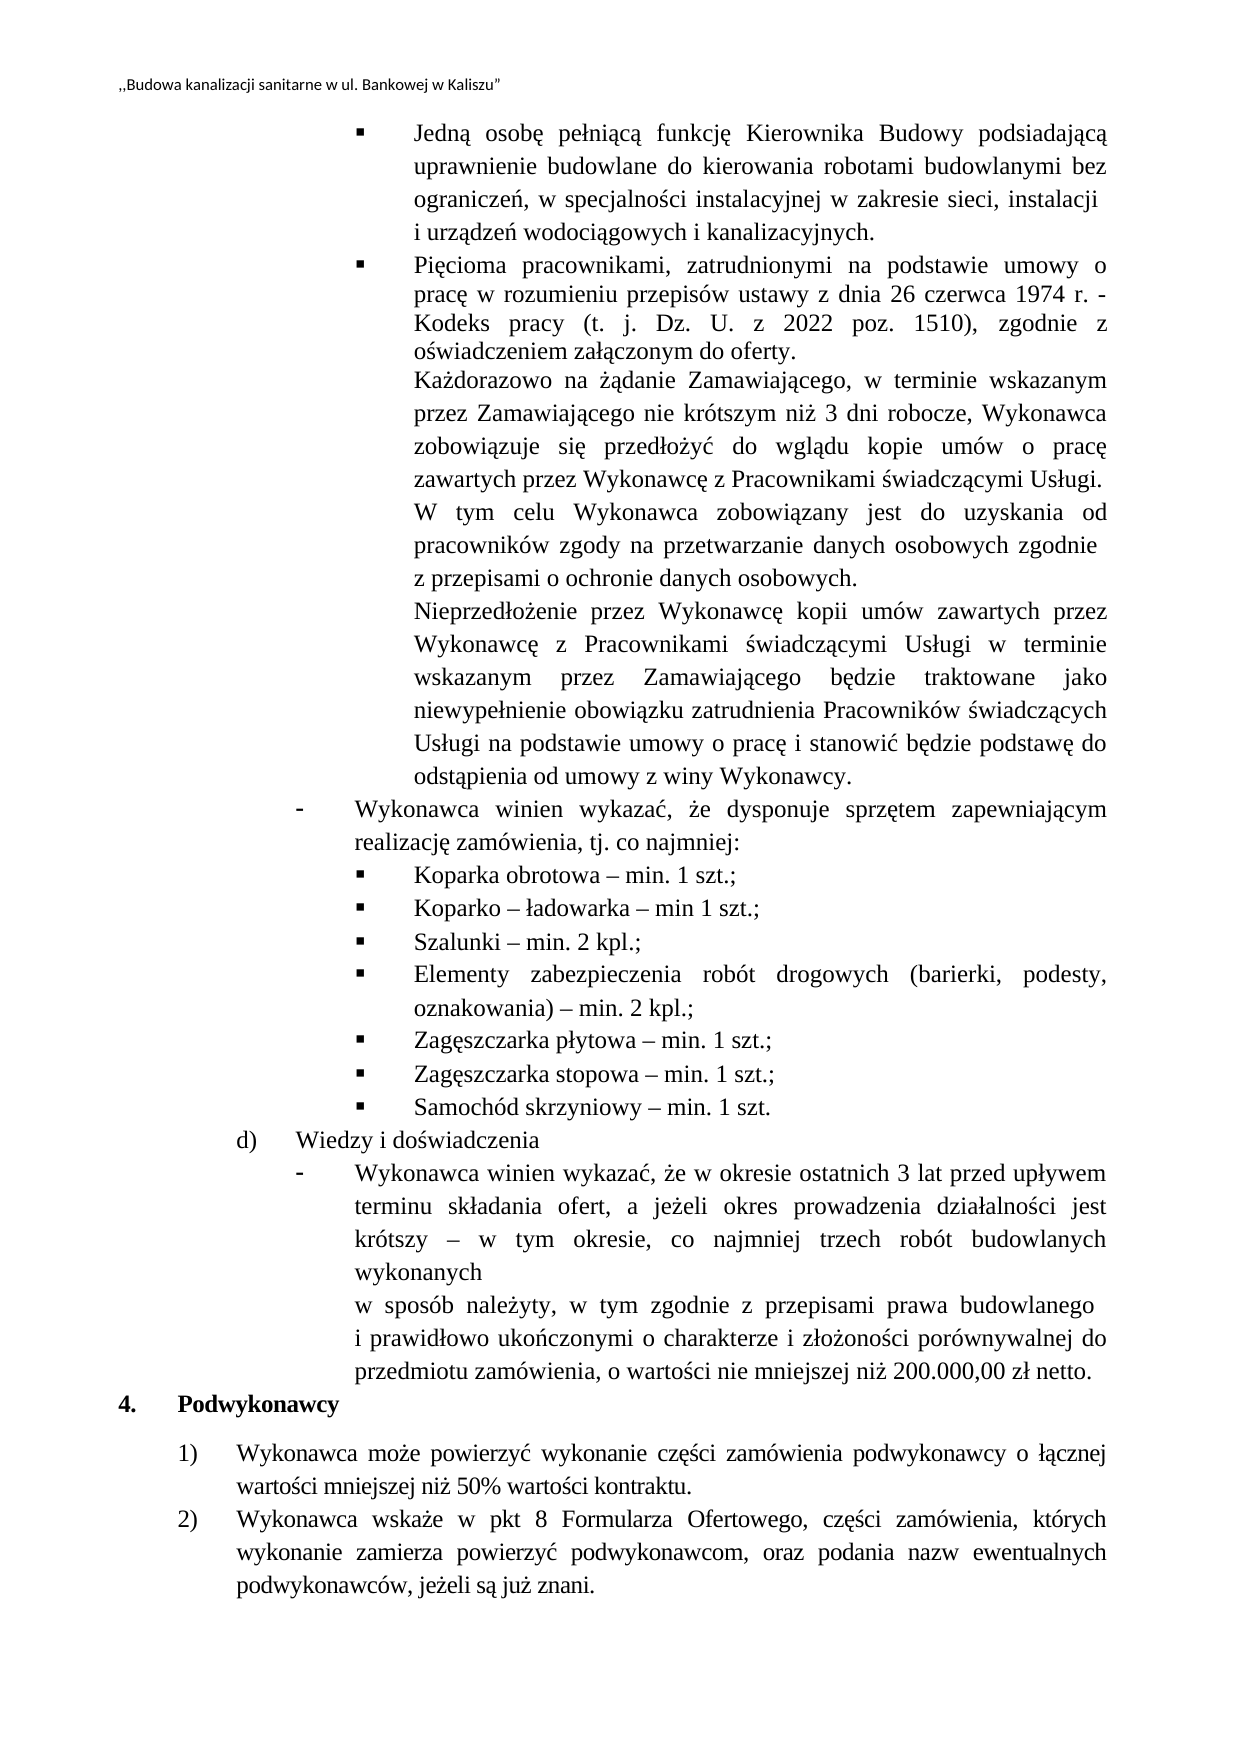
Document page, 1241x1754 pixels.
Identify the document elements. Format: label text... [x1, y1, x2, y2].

list Pięcioma pracownikami, zatrudnionymi na podstawie umowy o pracę w rozumieniu przepisów ustawy z dnia 26 czerwca 1974 r. - Kodeks pracy (t. j. Dz. U. z 2022 poz. 1510), zgodnie z oświadczeniem załączonym do oferty. [354, 250, 1107, 365]
list Koparko – ładowarka – min 1 szt.; [354, 893, 1107, 922]
list Szalunki – min. 2 kpl.; [354, 927, 1107, 955]
list Podwykonawcy [118, 1389, 1107, 1418]
list Wykonawca winien wykazać, że dysponuje sprzętem zapewniającym realizację zamówienia, tj. co najmniej: [295, 794, 1107, 856]
list Wykonawca wskaże w pkt 8 Formularza Ofertowego, części zamówienia, których wykonanie zamierza powierzyć podwykonawcom, oraz podania nazw ewentualnych podwykonawców, jeżeli są już znani. [177, 1504, 1107, 1599]
list Wykonawca może powierzyć wykonanie części zamówienia podwykonawcy o łącznej wartości mniejszej niż 50% wartości kontraktu. [177, 1438, 1107, 1500]
list Elementy zabezpieczenia robót drogowych (barierki, podesty, oznakowania) – min. 2 kpl.; [354, 959, 1107, 1021]
list Jedną osobę pełniącą funkcję Kierownika Budowy podsiadającą uprawnienie budowlane do kierowania robotami budowlanymi bez ograniczeń, w specjalności instalacyjnej w zakresie sieci, instalacji i urządzeń wodociągowych i kanalizacyjnych. [354, 118, 1107, 246]
list Wiedzy i doświadczenia [236, 1125, 1107, 1153]
list Koparka obrotowa – min. 1 szt.; [354, 861, 1107, 889]
list Zagęszczarka stopowa – min. 1 szt.; [354, 1059, 1107, 1087]
list Samochód skrzyniowy – min. 1 szt. [354, 1092, 1107, 1120]
list Każdorazowo na żądanie Zamawiającego, w terminie wskazanym przez Zamawiającego nie krótszym niż 3 dni robocze, Wykonawca zobowiązuje się przedłożyć do wglądu kopie umów o pracę zawartych przez Wykonawcę z Pracownikami świadczącymi Usługi. [413, 365, 1107, 493]
list Nieprzedłożenie przez Wykonawcę kopii umów zawartych przez Wykonawcę z Pracownikami świadczącymi Usługi w terminie wskazanym przez Zamawiającego będzie traktowane jako niewypełnienie obowiązku zatrudnienia Pracowników świadczących Usługi na podstawie umowy o pracę i stanowić będzie podstawę do odstąpienia od umowy z winy Wykonawcy. [413, 596, 1107, 790]
list Zagęszczarka płytowa – min. 1 szt.; [354, 1026, 1107, 1054]
list W tym celu Wykonawca zobowiązany jest do uzyskania od pracowników zgody na przetwarzanie danych osobowych zgodnie z przepisami o ochronie danych osobowych. [413, 497, 1107, 592]
list Wykonawca winien wykazać, że w okresie ostatnich 3 lat przed upływem terminu składania ofert, a jeżeli okres prowadzenia działalności jest krótszy – w tym okresie, co najmniej trzech robót budowlanych wykonanych w sposób należyty, w tym zgodnie z przepisami prawa budowlanego i prawidłowo ukończonymi o charakterze i złożoności porównywalnej do przedmiotu zamówienia, o wartości nie mniejszej niż 200.000,00 zł netto. [295, 1158, 1107, 1384]
